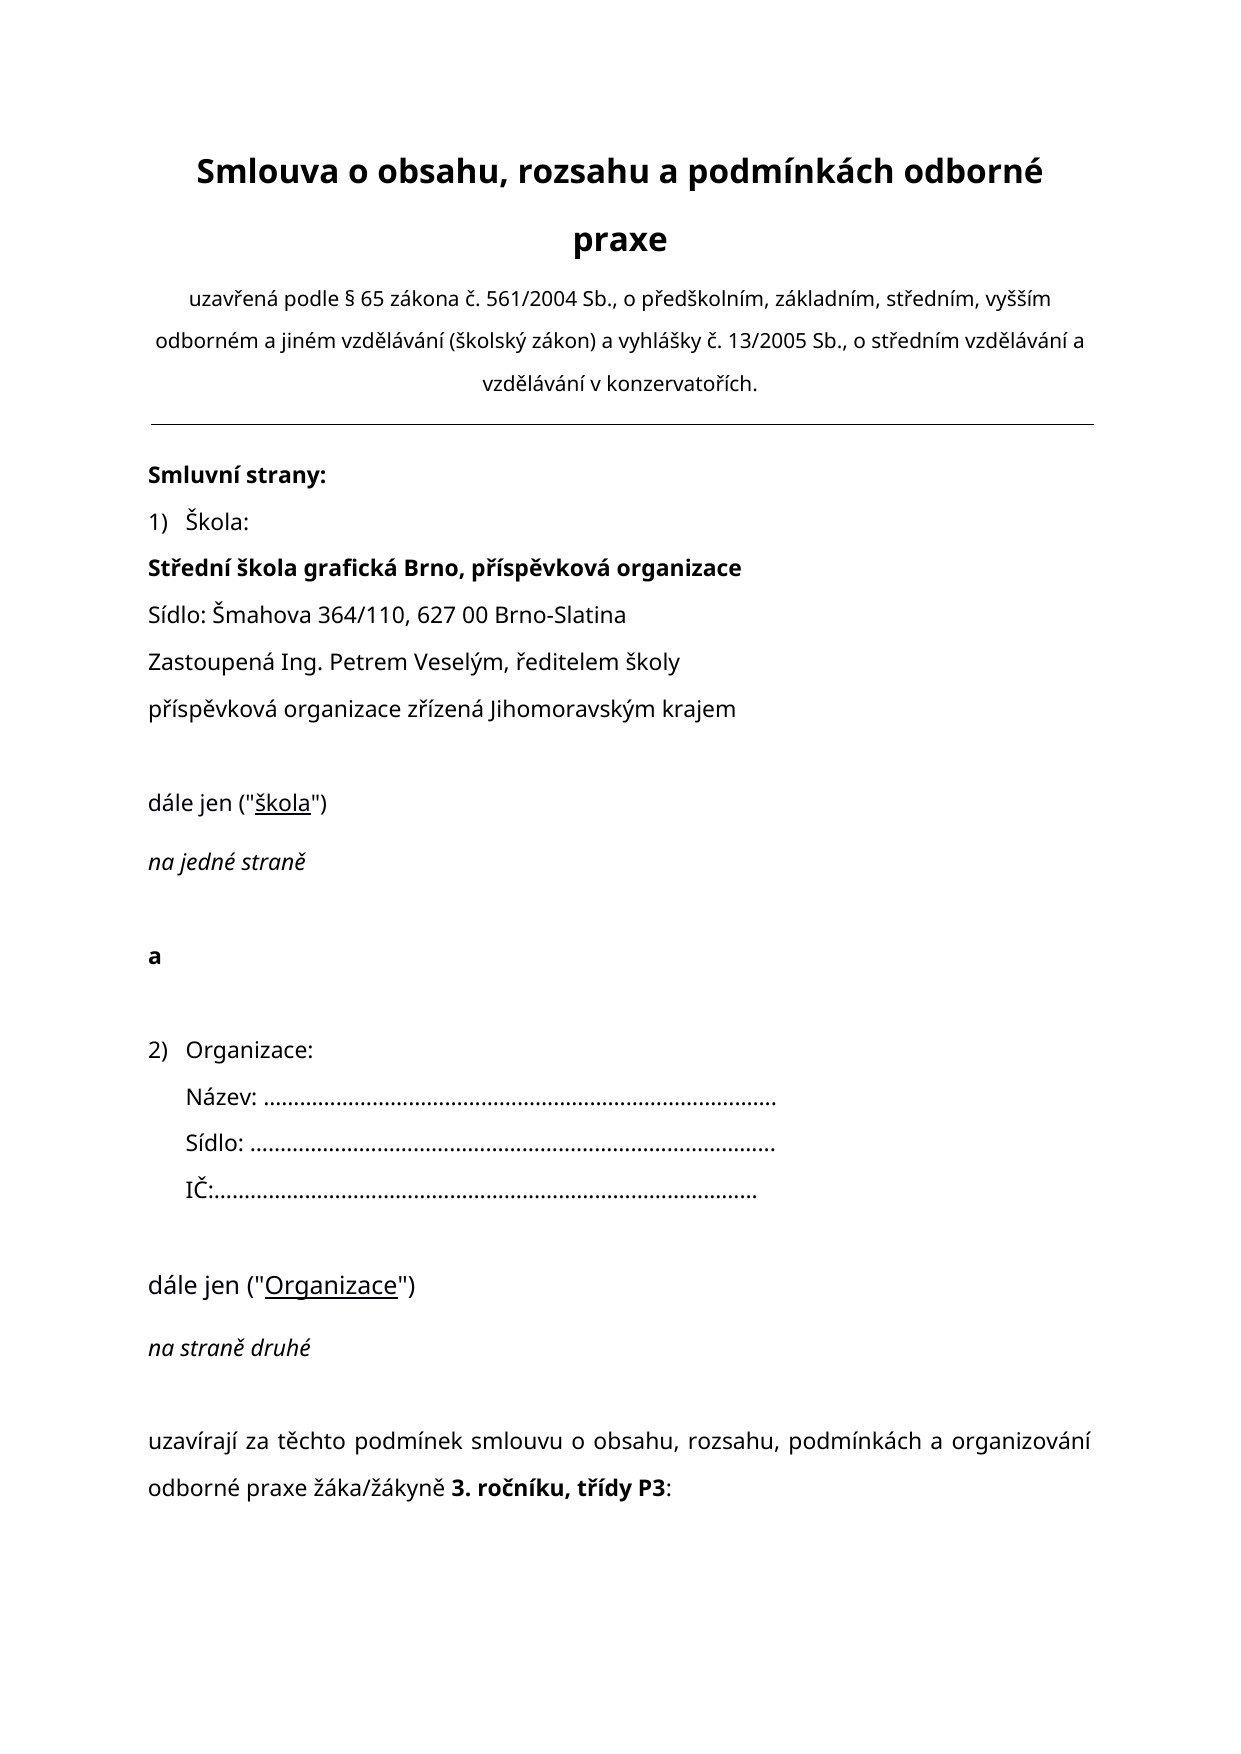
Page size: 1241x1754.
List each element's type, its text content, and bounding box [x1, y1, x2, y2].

list Organizace: [148, 1034, 1092, 1065]
text uzavírají za těchto podmínek smlouvu o obsahu, rozsahu, podmínkách a organizování odborné praxe žáka/žákyně 3. ročníku, třídy P3: [148, 1425, 1092, 1503]
text Střední škola grafická Brno, příspěvková organizace [148, 552, 1092, 584]
list IČ:……………………………………………………………………………… [185, 1174, 1092, 1206]
list Sídlo: …………………………………………………………………………... [185, 1127, 1092, 1159]
text uzavřená podle § 65 zákona č. 561/2004 Sb., o předškolním, základním, středním, vyšším odborném a jiném vzdělávání (školský zákon) a vyhlášky č. 13/2005 Sb., o středním vzdělávání a vzdělávání v konzervatořích. [148, 284, 1092, 398]
text na jedné straně [148, 846, 1092, 877]
text dále jen ("škola") [148, 787, 1092, 818]
text Smluvní strany: [148, 459, 1092, 490]
text Sídlo: Šmahova 364/110, 627 00 Brno-Slatina [148, 599, 1092, 631]
list Název: …………………………………………………………………………. [185, 1081, 1092, 1112]
text a [148, 940, 1092, 971]
list Škola: [148, 506, 1092, 537]
text Zastoupená Ing. Petrem Veselým, ředitelem školy [148, 646, 1092, 677]
text dále jen ("Organizace") [148, 1268, 1092, 1302]
list na straně druhé [148, 1332, 1092, 1363]
text příspěvková organizace zřízená Jihomoravským krajem [148, 693, 1092, 724]
title Smlouva o obsahu, rozsahu a podmínkách odborné praxe [148, 148, 1092, 261]
